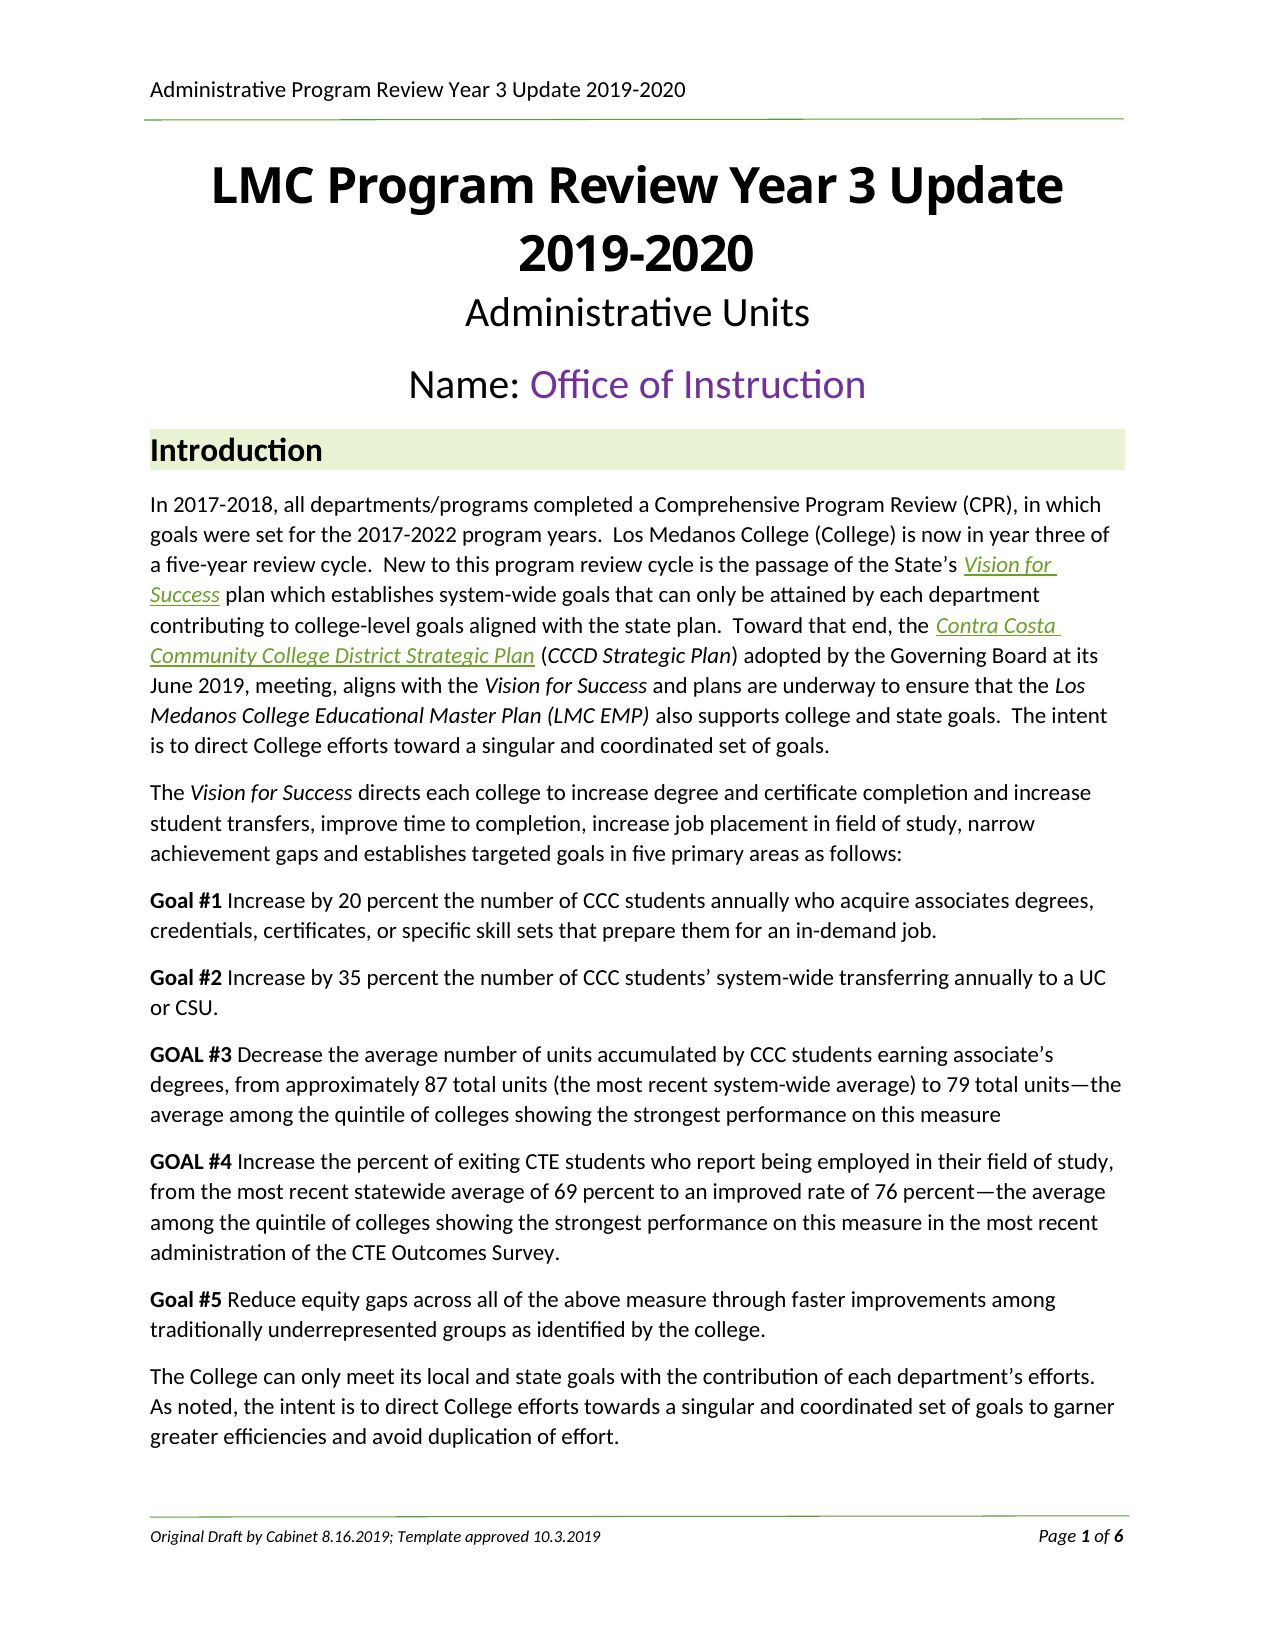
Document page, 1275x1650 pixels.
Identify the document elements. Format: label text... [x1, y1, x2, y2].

text GOAL #4 Increase the percent of exiting CTE students who report being employed in their field of study, from the most recent statewide average of 69 percent to an improved rate of 76 percent—the average among the quintile of colleges showing the strongest performance on this measure in the most recent administration of the CTE Outcomes Survey. [150, 1147, 1125, 1266]
text Goal #1 Increase by 20 percent the number of CCC students annually who acquire associates degrees, credentials, certificates, or specific skill sets that prepare them for an in-demand job. [150, 886, 1125, 944]
text Administrative Units [150, 286, 1125, 337]
text The College can only meet its local and state goals with the contribution of each department’s efforts. As noted, the intent is to direct College efforts towards a singular and coordinated set of goals to garner greater efficiencies and avoid duplication of effort. [150, 1362, 1125, 1450]
text GOAL #3 Decrease the average number of units accumulated by CCC students earning associate’s degrees, from approximately 87 total units (the most recent system-wide average) to 79 total units—the average among the quintile of colleges showing the strongest performance on this measure [150, 1040, 1125, 1128]
title LMC Program Review Year 3 Update 2019-2020 [150, 150, 1125, 286]
text In 2017-2018, all departments/programs completed a Comprehensive Program Review (CPR), in which goals were set for the 2017-2022 program years. Los Medanos College (College) is now in year three of a five-year review cycle. New to this program review cycle is the passage of the State’s Vision for Success plan which establishes system-wide goals that can only be attained by each department contributing to college-level goals aligned with the state plan. Toward that end, the Contra Costa Community College District Strategic Plan (CCCD Strategic Plan) adopted by the Governing Board at its June 2019, meeting, aligns with the Vision for Success and plans are underway to ensure that the Los Medanos College Educational Master Plan (LMC EMP) also supports college and state goals. The intent is to direct College efforts toward a singular and coordinated set of goals. [150, 490, 1125, 760]
text Introduction [150, 429, 1125, 470]
text The Vision for Success directs each college to increase degree and certificate completion and increase student transfers, improve time to completion, increase job placement in field of study, narrow achievement gaps and establishes targeted goals in five primary areas as follows: [150, 778, 1125, 867]
text Goal #2 Increase by 35 percent the number of CCC students’ system-wide transferring annually to a UC or CSU. [150, 963, 1125, 1021]
text Name: Office of Instruction [150, 358, 1125, 409]
text Goal #5 Reduce equity gaps across all of the above measure through faster improvements among traditionally underrepresented groups as identified by the college. [150, 1285, 1125, 1343]
